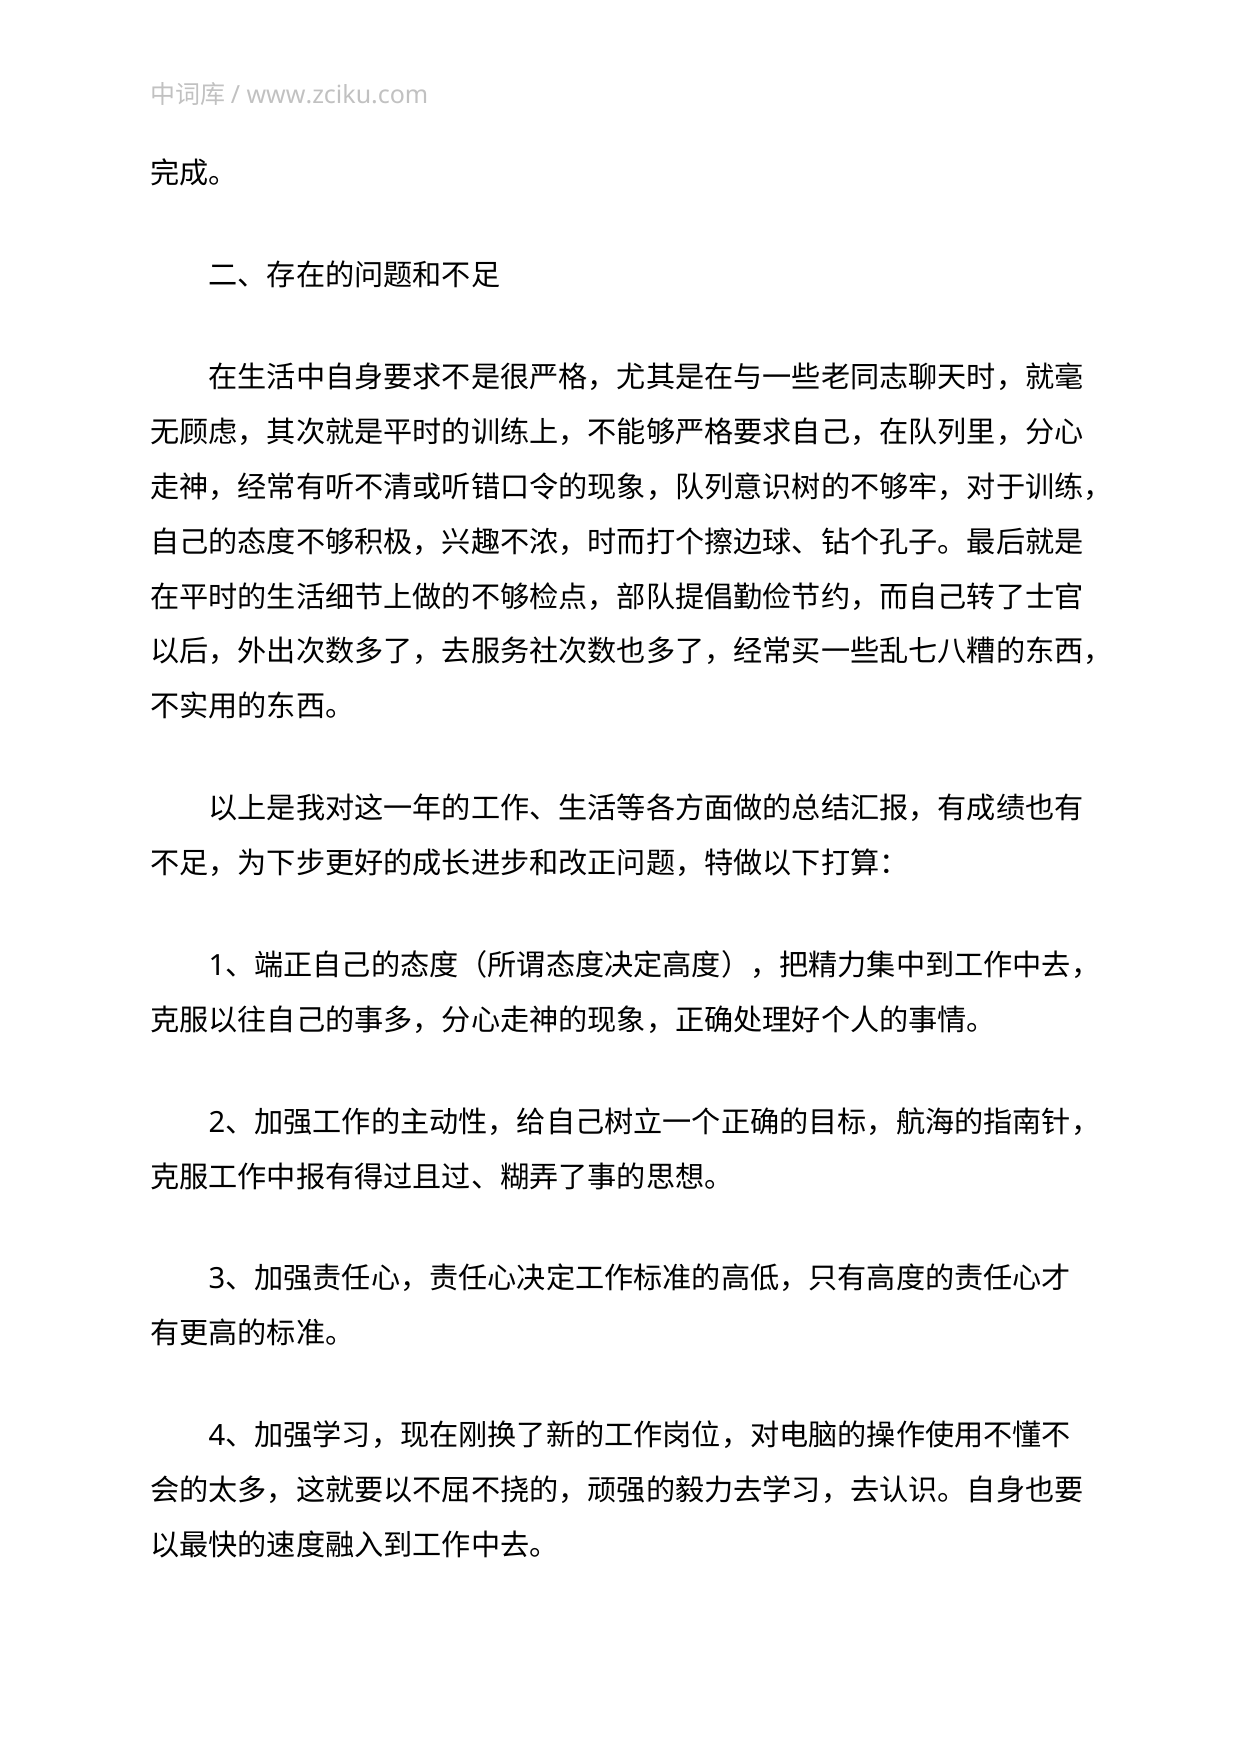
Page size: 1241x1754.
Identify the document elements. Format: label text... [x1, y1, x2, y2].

text 1、端正自己的态度（所谓态度决定高度），把精力集中到工作中去，克服以往自己的事多，分心走神的现象，正确处理好个人的事情。 [150, 941, 1090, 1039]
text 4、加强学习，现在刚换了新的工作岗位，对电脑的操作使用不懂不会的太多，这就要以不屈不挠的，顽强的毅力去学习，去认识。自身也要以最快的速度融入到工作中去。 [150, 1412, 1090, 1564]
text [150, 150, 1090, 192]
text 二、存在的问题和不足 [150, 252, 1090, 294]
text 3、加强责任心，责任心决定工作标准的高低，只有高度的责任心才有更高的标准。 [150, 1255, 1090, 1352]
text 2、加强工作的主动性，给自己树立一个正确的目标，航海的指南针，克服工作中报有得过且过、糊弄了事的思想。 [150, 1098, 1090, 1195]
text 在生活中自身要求不是很严格，尤其是在与一些老同志聊天时，就毫无顾虑，其次就是平时的训练上，不能够严格要求自己，在队列里，分心走神，经常有听不清或听错口令的现象，队列意识树的不够牢，对于训练，自己的态度不够积极，兴趣不浓，时而打个擦边球、钻个孔子。最后就是在平时的生活细节上做的不够检点，部队提倡勤俭节约，而自己转了士官以后，外出次数多了，去服务社次数也多了，经常买一些乱七八糟的东西，不实用的东西。 [150, 353, 1090, 725]
text 以上是我对这一年的工作、生活等各方面做的总结汇报，有成绩也有不足，为下步更好的成长进步和改正问题，特做以下打算： [150, 785, 1090, 882]
